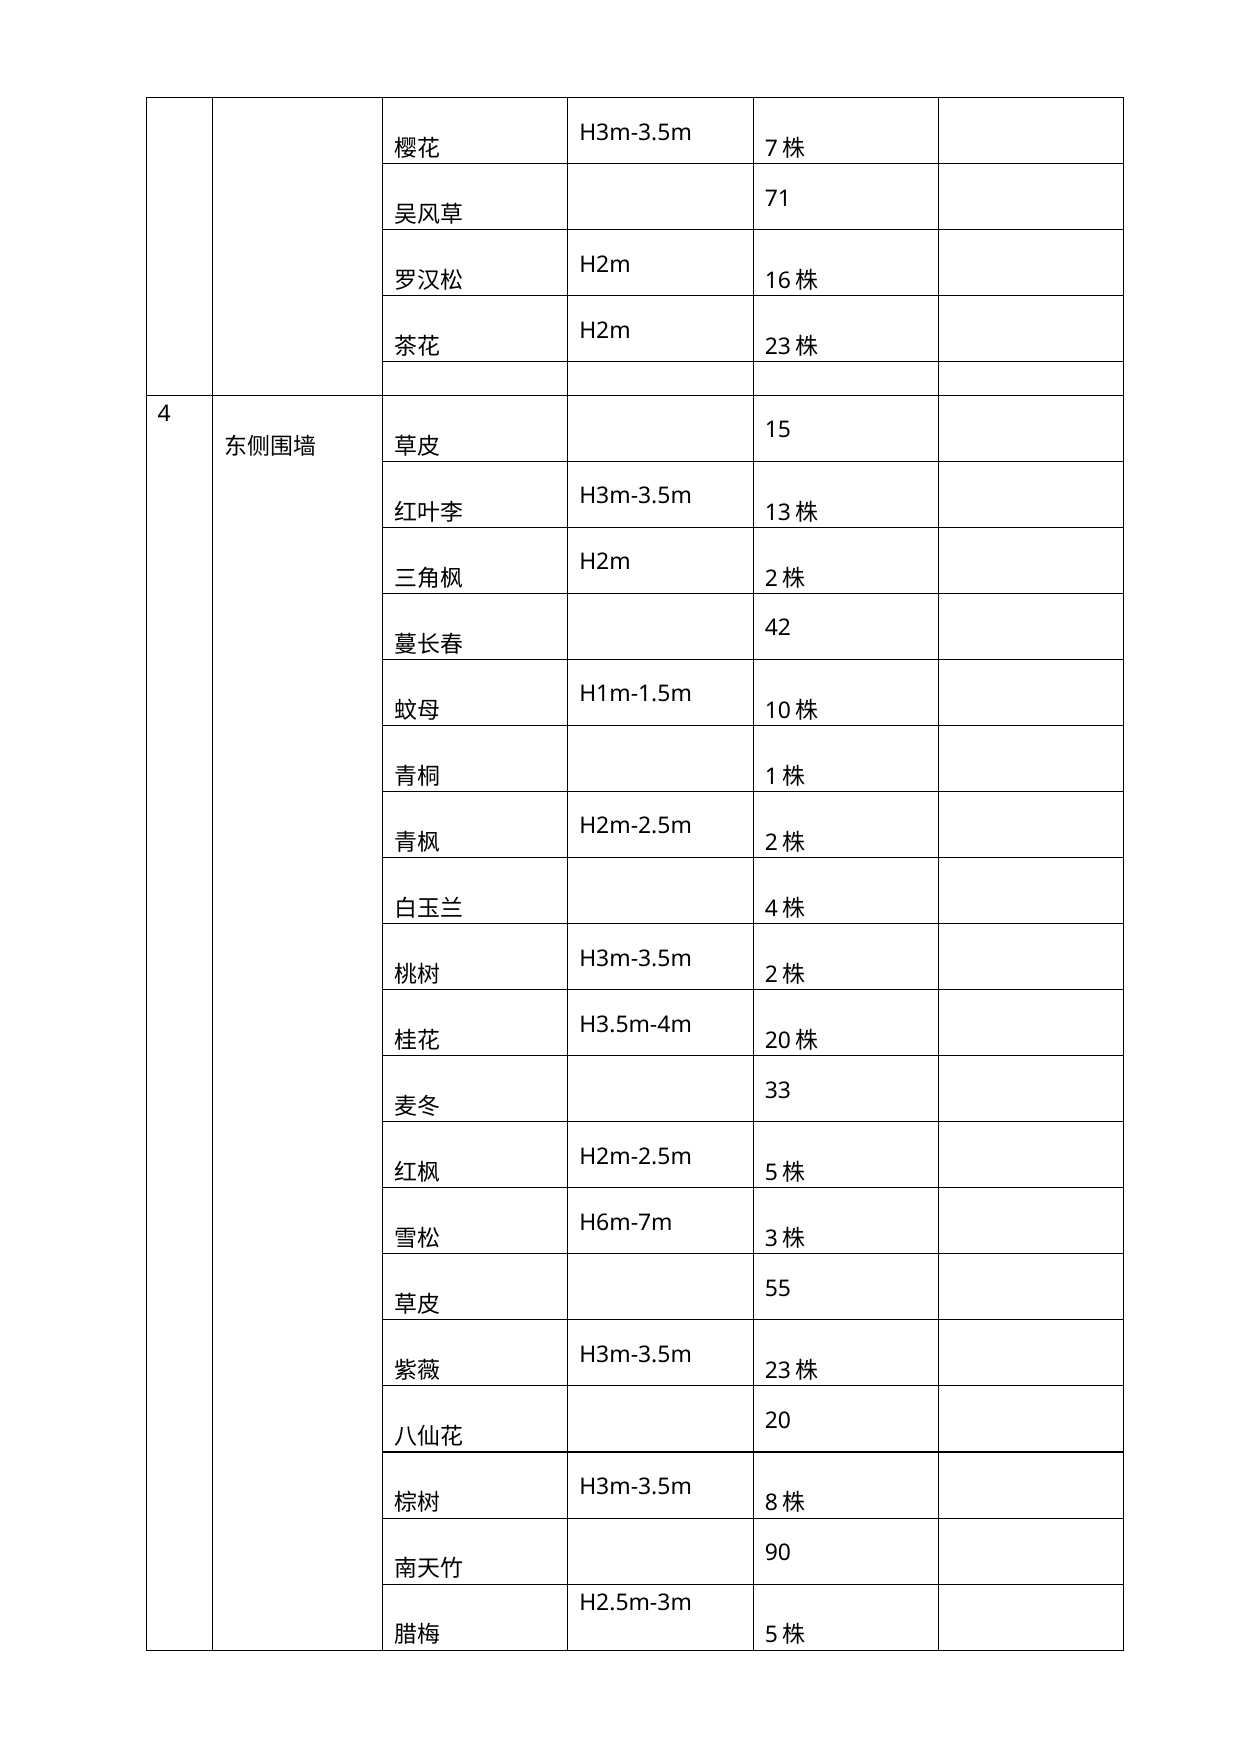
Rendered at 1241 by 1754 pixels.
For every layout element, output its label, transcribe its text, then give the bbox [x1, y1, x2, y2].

table_cell 白玉兰 [383, 858, 567, 923]
table_cell 2株 [754, 924, 938, 989]
table_cell [939, 990, 1123, 1055]
table_cell [939, 1254, 1123, 1319]
table_cell 棕树 [383, 1453, 567, 1517]
table_cell 红叶李 [383, 462, 567, 527]
table_cell 罗汉松 [383, 230, 567, 295]
table_cell 南天竹 [383, 1519, 567, 1583]
table_cell H3m-3.5m [568, 98, 753, 163]
table_cell H3.5m-4m [568, 990, 753, 1055]
table_cell 草皮 [383, 396, 567, 461]
table_cell [939, 924, 1123, 989]
table_cell H3m-3.5m [568, 462, 753, 527]
table_cell [939, 164, 1123, 229]
table_cell 15 [754, 396, 938, 461]
table_cell 20 [754, 1386, 938, 1451]
table_cell 23株 [754, 1320, 938, 1385]
table_cell 东侧围墙 [213, 396, 382, 1649]
table_cell 71 [754, 164, 938, 229]
table_cell H3m-3.5m [568, 924, 753, 989]
table_cell H2m [568, 230, 753, 295]
table_cell 5株 [754, 1122, 938, 1187]
table_cell 3株 [754, 1188, 938, 1253]
table_cell 吴风草 [383, 164, 567, 229]
table_cell [939, 1386, 1123, 1451]
table_cell [568, 1254, 753, 1319]
table_cell 三角枫 [383, 528, 567, 593]
table_cell [939, 462, 1123, 527]
table_cell H2m-2.5m [568, 792, 753, 857]
table_cell 55 [754, 1254, 938, 1319]
table_cell [568, 396, 753, 461]
table_cell 八仙花 [383, 1386, 567, 1451]
table_cell [939, 594, 1123, 659]
table_cell [939, 726, 1123, 791]
table_cell 5株 [754, 1585, 938, 1649]
table_cell H6m-7m [568, 1188, 753, 1253]
table_cell 90 [754, 1519, 938, 1583]
table_cell [939, 1585, 1123, 1649]
table_cell [568, 1386, 753, 1451]
table_cell 13株 [754, 462, 938, 527]
table_cell 1株 [754, 726, 938, 791]
table_cell 23株 [754, 296, 938, 361]
table_cell 蚊母 [383, 660, 567, 725]
table_cell 桂花 [383, 990, 567, 1055]
table_cell H1m-1.5m [568, 660, 753, 725]
table_cell H2m-2.5m [568, 1122, 753, 1187]
table_cell [939, 528, 1123, 593]
table_cell [939, 858, 1123, 923]
table_cell 樱花 [383, 98, 567, 163]
table_cell 4 [147, 396, 212, 1649]
table_cell H2m [568, 296, 753, 361]
table_cell 紫薇 [383, 1320, 567, 1385]
table_cell [939, 1519, 1123, 1583]
table_cell [383, 362, 567, 395]
table_cell H3m-3.5m [568, 1320, 753, 1385]
table_cell 青桐 [383, 726, 567, 791]
table_cell 青枫 [383, 792, 567, 857]
table_cell [939, 296, 1123, 361]
table_cell 7株 [754, 98, 938, 163]
table_cell [754, 362, 938, 395]
table_cell [939, 1122, 1123, 1187]
table_cell 10株 [754, 660, 938, 725]
table_cell 草皮 [383, 1254, 567, 1319]
table_cell H2m [568, 528, 753, 593]
table_cell [939, 362, 1123, 395]
table_cell [939, 98, 1123, 163]
table_cell 8株 [754, 1453, 938, 1517]
table_cell [568, 164, 753, 229]
table_cell 桃树 [383, 924, 567, 989]
table_cell 33 [754, 1056, 938, 1121]
table_cell [939, 1453, 1123, 1517]
table_cell 麦冬 [383, 1056, 567, 1121]
table_cell [939, 1320, 1123, 1385]
table_cell [939, 660, 1123, 725]
table_cell [939, 792, 1123, 857]
table_cell 2株 [754, 792, 938, 857]
table_cell 雪松 [383, 1188, 567, 1253]
table_cell [568, 1519, 753, 1583]
table_cell [568, 362, 753, 395]
table_cell [568, 858, 753, 923]
table_cell 42 [754, 594, 938, 659]
table_cell H3m-3.5m [568, 1453, 753, 1517]
table_cell [568, 594, 753, 659]
table_cell [939, 230, 1123, 295]
table_cell [568, 726, 753, 791]
table_cell 4株 [754, 858, 938, 923]
table_cell 16株 [754, 230, 938, 295]
table_cell [939, 1056, 1123, 1121]
table_cell 20株 [754, 990, 938, 1055]
table_cell [939, 396, 1123, 461]
table_cell 腊梅 [383, 1585, 567, 1649]
table_cell 茶花 [383, 296, 567, 361]
table_cell 蔓长春 [383, 594, 567, 659]
table_cell 红枫 [383, 1122, 567, 1187]
table_cell [939, 1188, 1123, 1253]
table_cell [568, 1056, 753, 1121]
table_cell H2.5m-3m [568, 1585, 753, 1649]
table_cell 2株 [754, 528, 938, 593]
